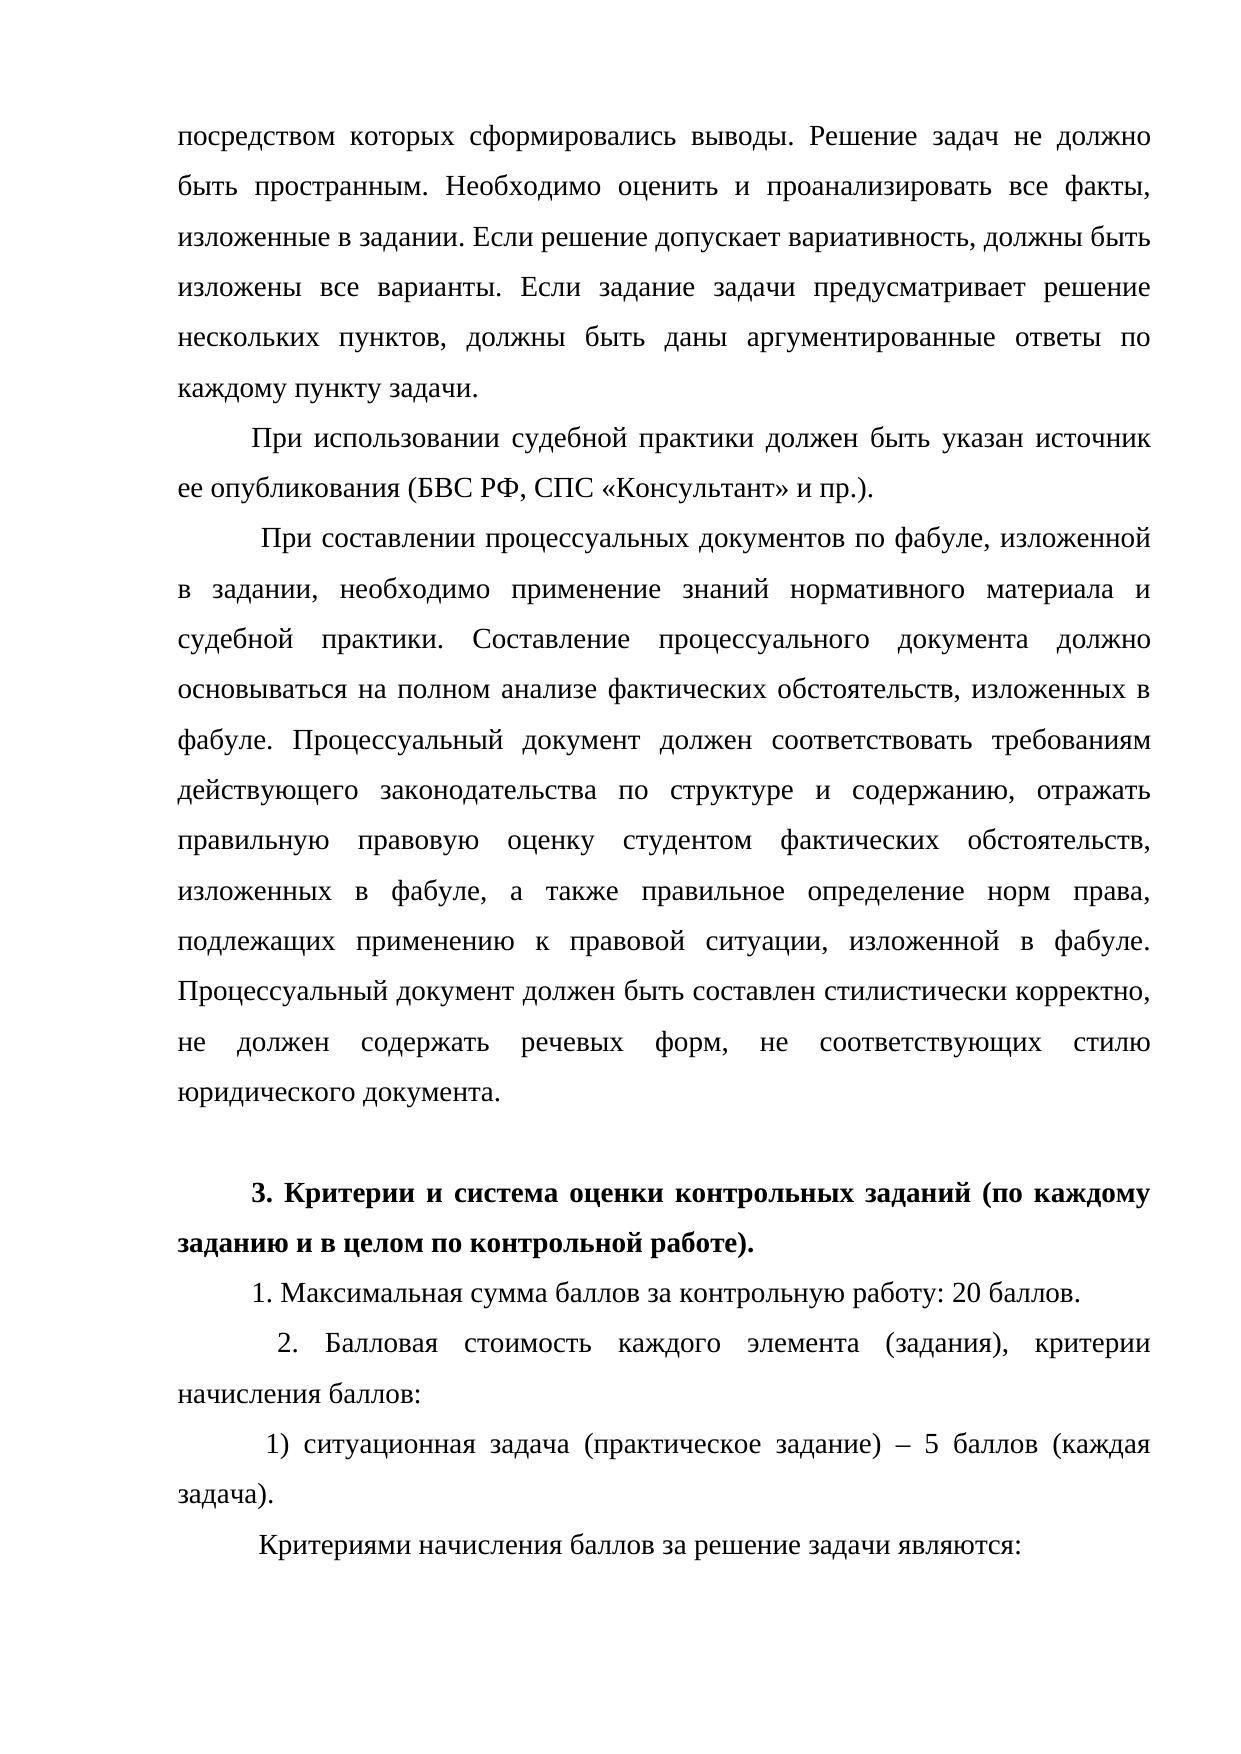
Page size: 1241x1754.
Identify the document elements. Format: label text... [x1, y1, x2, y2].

text 1. Максимальная сумма баллов за контрольную работу: 20 баллов. [177, 1275, 1152, 1309]
text При использовании судебной практики должен быть указан источник ее опубликования (БВС РФ, СПС «Консультант» и пр.). [177, 420, 1152, 504]
text Критериями начисления баллов за решение задачи являются: [177, 1527, 1152, 1560]
text При составлении процессуальных документов по фабуле, изложенной в задании, необходимо применение знаний нормативного материала и судебной практики. Составление процессуального документа должно основываться на полном анализе фактических обстоятельств, изложенных в фабуле. Процессуальный документ должен соответствовать требованиям действующего законодательства по структуре и содержанию, отражать правильную правовую оценку студентом фактических обстоятельств, изложенных в фабуле, а также правильное определение норм права, подлежащих применению к правовой ситуации, изложенной в фабуле. Процессуальный документ должен быть составлен стилистически корректно, не должен содержать речевых форм, не соответствующих стилю юридического документа. [177, 521, 1152, 1108]
text 1) ситуационная задача (практическое задание) – 5 баллов (каждая задача). [177, 1426, 1152, 1510]
text 2. Балловая стоимость каждого элемента (задания), критерии начисления баллов: [177, 1326, 1152, 1409]
text 3. Критерии и система оценки контрольных заданий (по каждому заданию и в целом по контрольной работе). [177, 1175, 1152, 1258]
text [177, 118, 1152, 403]
